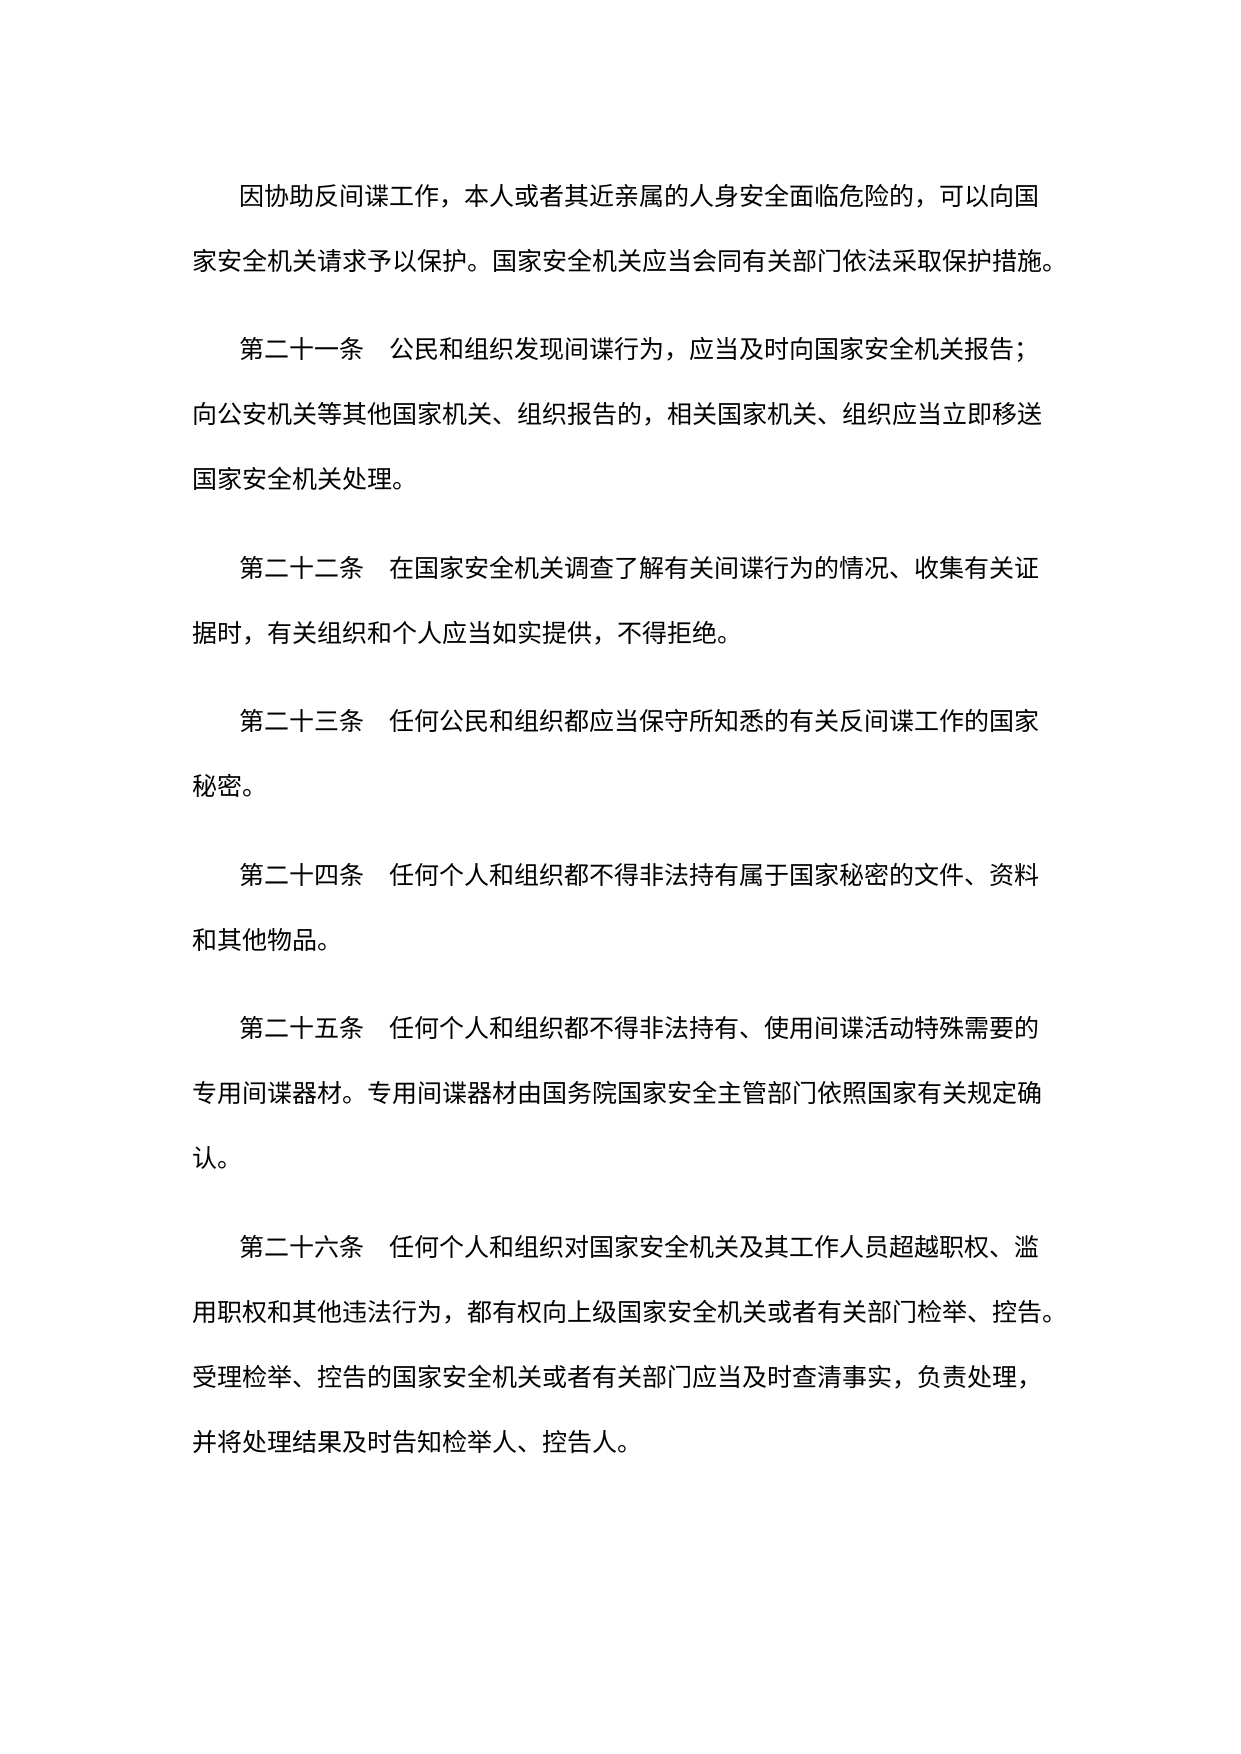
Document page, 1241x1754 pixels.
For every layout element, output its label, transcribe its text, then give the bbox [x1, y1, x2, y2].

text 第二十四条 任何个人和组织都不得非法持有属于国家秘密的文件、资料和其他物品。 [192, 841, 1048, 971]
text 第二十六条 任何个人和组织对国家安全机关及其工作人员超越职权、滥用职权和其他违法行为，都有权向上级国家安全机关或者有关部门检举、控告。受理检举、控告的国家安全机关或者有关部门应当及时查清事实，负责处理，并将处理结果及时告知检举人、控告人。 [192, 1213, 1048, 1473]
text 因协助反间谍工作，本人或者其近亲属的人身安全面临危险的，可以向国家安全机关请求予以保护。国家安全机关应当会同有关部门依法采取保护措施。 [192, 162, 1048, 292]
text 第二十一条 公民和组织发现间谍行为，应当及时向国家安全机关报告；向公安机关等其他国家机关、组织报告的，相关国家机关、组织应当立即移送国家安全机关处理。 [192, 315, 1048, 510]
text 第二十五条 任何个人和组织都不得非法持有、使用间谍活动特殊需要的专用间谍器材。专用间谍器材由国务院国家安全主管部门依照国家有关规定确认。 [192, 994, 1048, 1189]
text 第二十三条 任何公民和组织都应当保守所知悉的有关反间谍工作的国家秘密。 [192, 687, 1048, 817]
text 第二十二条 在国家安全机关调查了解有关间谍行为的情况、收集有关证据时，有关组织和个人应当如实提供，不得拒绝。 [192, 534, 1048, 664]
